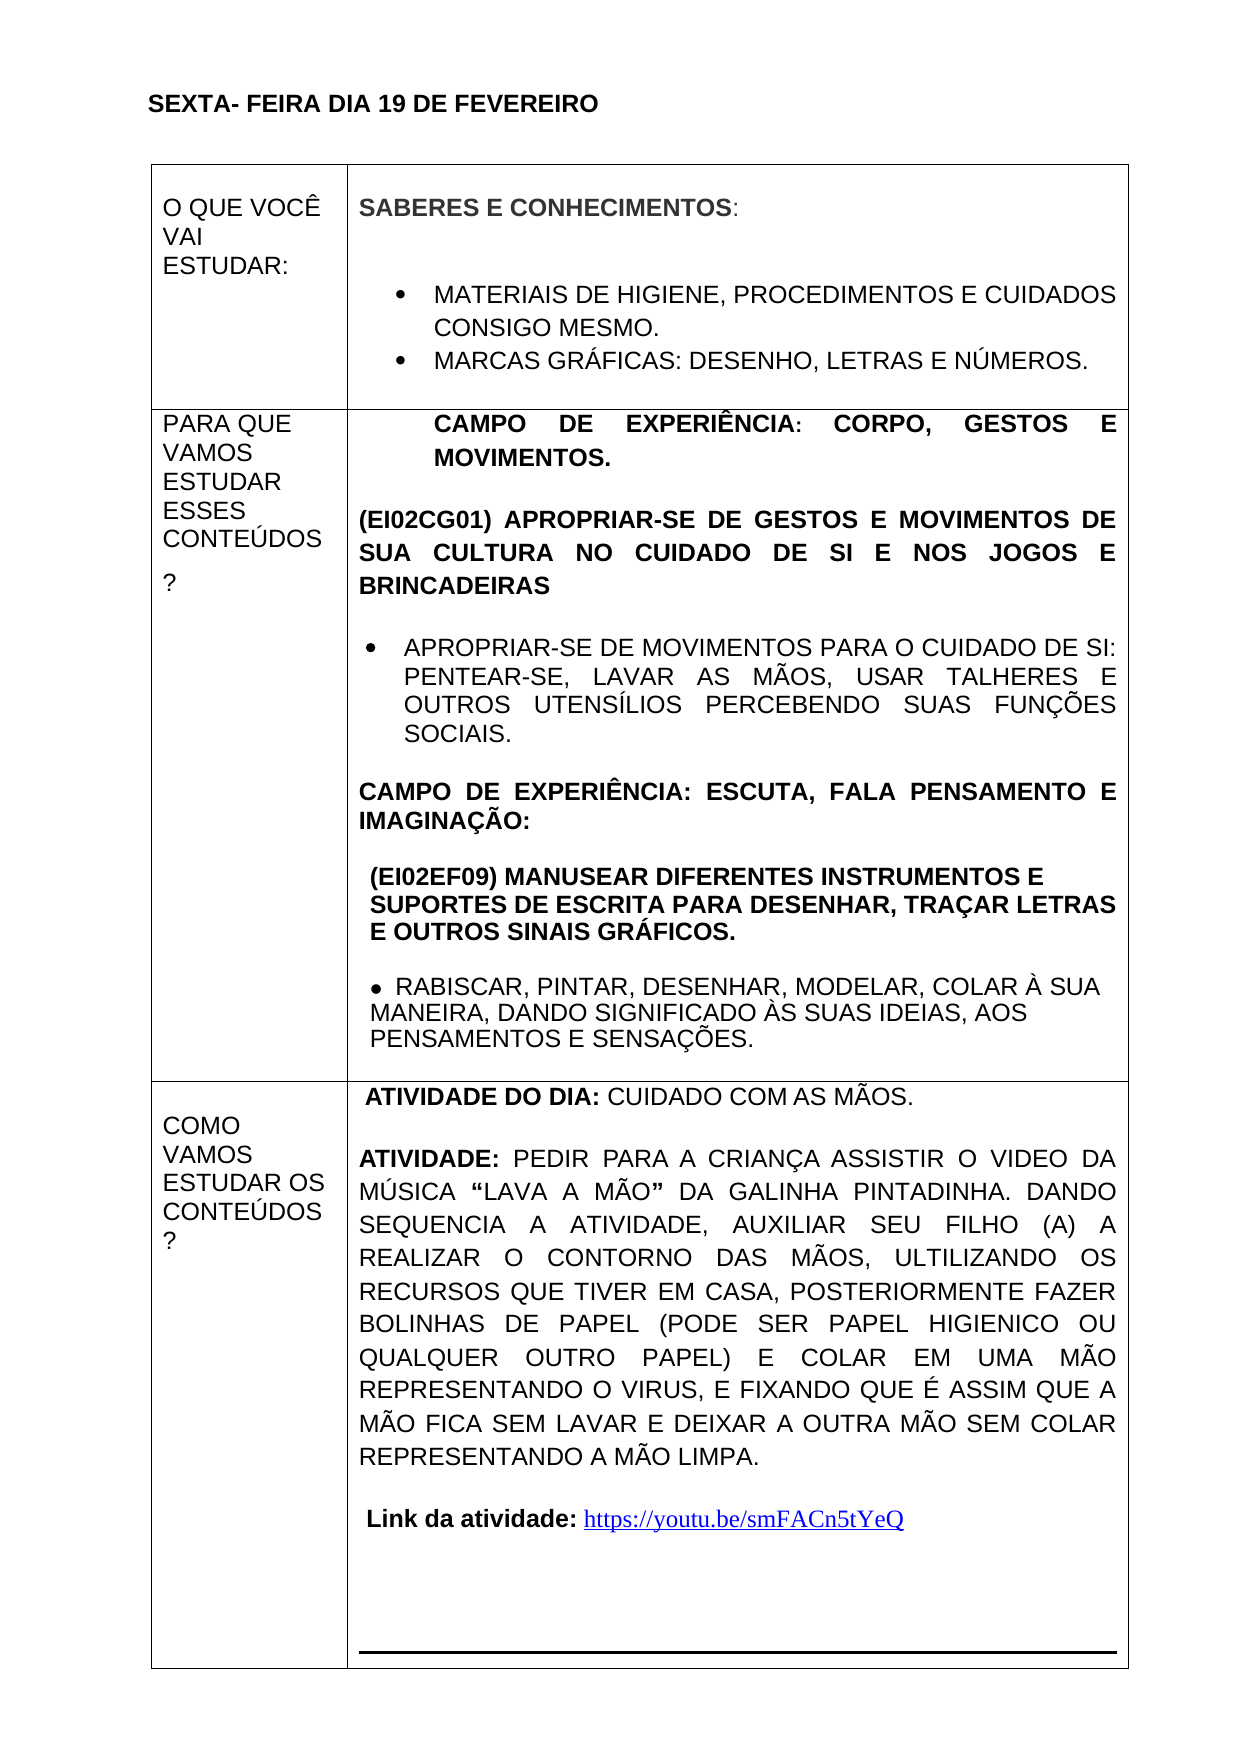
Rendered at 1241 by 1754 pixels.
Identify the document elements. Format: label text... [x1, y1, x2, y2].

table_cell COMO VAMOS ESTUDAR OS CONTEÚDOS? [152, 1082, 347, 1668]
table_header O QUE VOCÊ VAI ESTUDAR: [152, 165, 347, 408]
table_cell CAMPO DE EXPERIÊNCIA: CORPO, GESTOS E MOVIMENTOS. (EI02CG01) APROPRIAR-SE DE GESTOS E MOVIMENTOS DE SUA CULTURA NO CUIDADO DE SI E NOS JOGOS E BRINCADEIRAS APROPRIAR-SE DE MOVIMENTOS PARA O CUIDADO DE SI: PENTEAR-SE, LAVAR AS MÃOS, USAR TALHERES E OUTROS UTENSÍLIOS PERCEBENDO SUAS FUNÇÕES SOCIAIS. CAMPO DE EXPERIÊNCIA: ESCUTA, FALA PENSAMENTO E IMAGINAÇÃO: (EI02EF09) MANUSEAR DIFERENTES INSTRUMENTOS E SUPORTES DE ESCRITA PARA DESENHAR, TRAÇAR LETRAS E OUTROS SINAIS GRÁFICOS. RABISCAR, PINTAR, DESENHAR, MODELAR, COLAR À SUA MANEIRA, DANDO SIGNIFICADO ÀS SUAS IDEIAS, AOS PENSAMENTOS E SENSAÇÕES. [348, 410, 1128, 1081]
text SEXTA- FEIRA DIA 19 DE FEVEREIRO [148, 89, 1093, 118]
table_cell PARA QUE VAMOS ESTUDAR ESSES CONTEÚDOS? [152, 410, 347, 1081]
table_cell ATIVIDADE DO DIA: CUIDADO COM AS MÃOS. ATIVIDADE: PEDIR PARA A CRIANÇA ASSISTIR O VIDEO DA MÚSICA “LAVA A MÃO” DA GALINHA PINTADINHA. DANDO SEQUENCIA A ATIVIDADE, AUXILIAR SEU FILHO (A) A REALIZAR O CONTORNO DAS MÃOS, ULTILIZANDO OS RECURSOS QUE TIVER EM CASA, POSTERIORMENTE FAZER BOLINHAS DE PAPEL (PODE SER PAPEL HIGIENICO OU QUALQUER OUTRO PAPEL) E COLAR EM UMA MÃO REPRESENTANDO O VIRUS, E FIXANDO QUE É ASSIM QUE A MÃO FICA SEM LAVAR E DEIXAR A OUTRA MÃO SEM COLAR REPRESENTANDO A MÃO LIMPA. Link da atividade: https://youtu.be/smFACn5tYeQ [348, 1082, 1128, 1668]
table_header SABERES E CONHECIMENTOS: MATERIAIS DE HIGIENE, PROCEDIMENTOS E CUIDADOS CONSIGO MESMO. MARCAS GRÁFICAS: DESENHO, LETRAS E NÚMEROS. [348, 165, 1128, 408]
